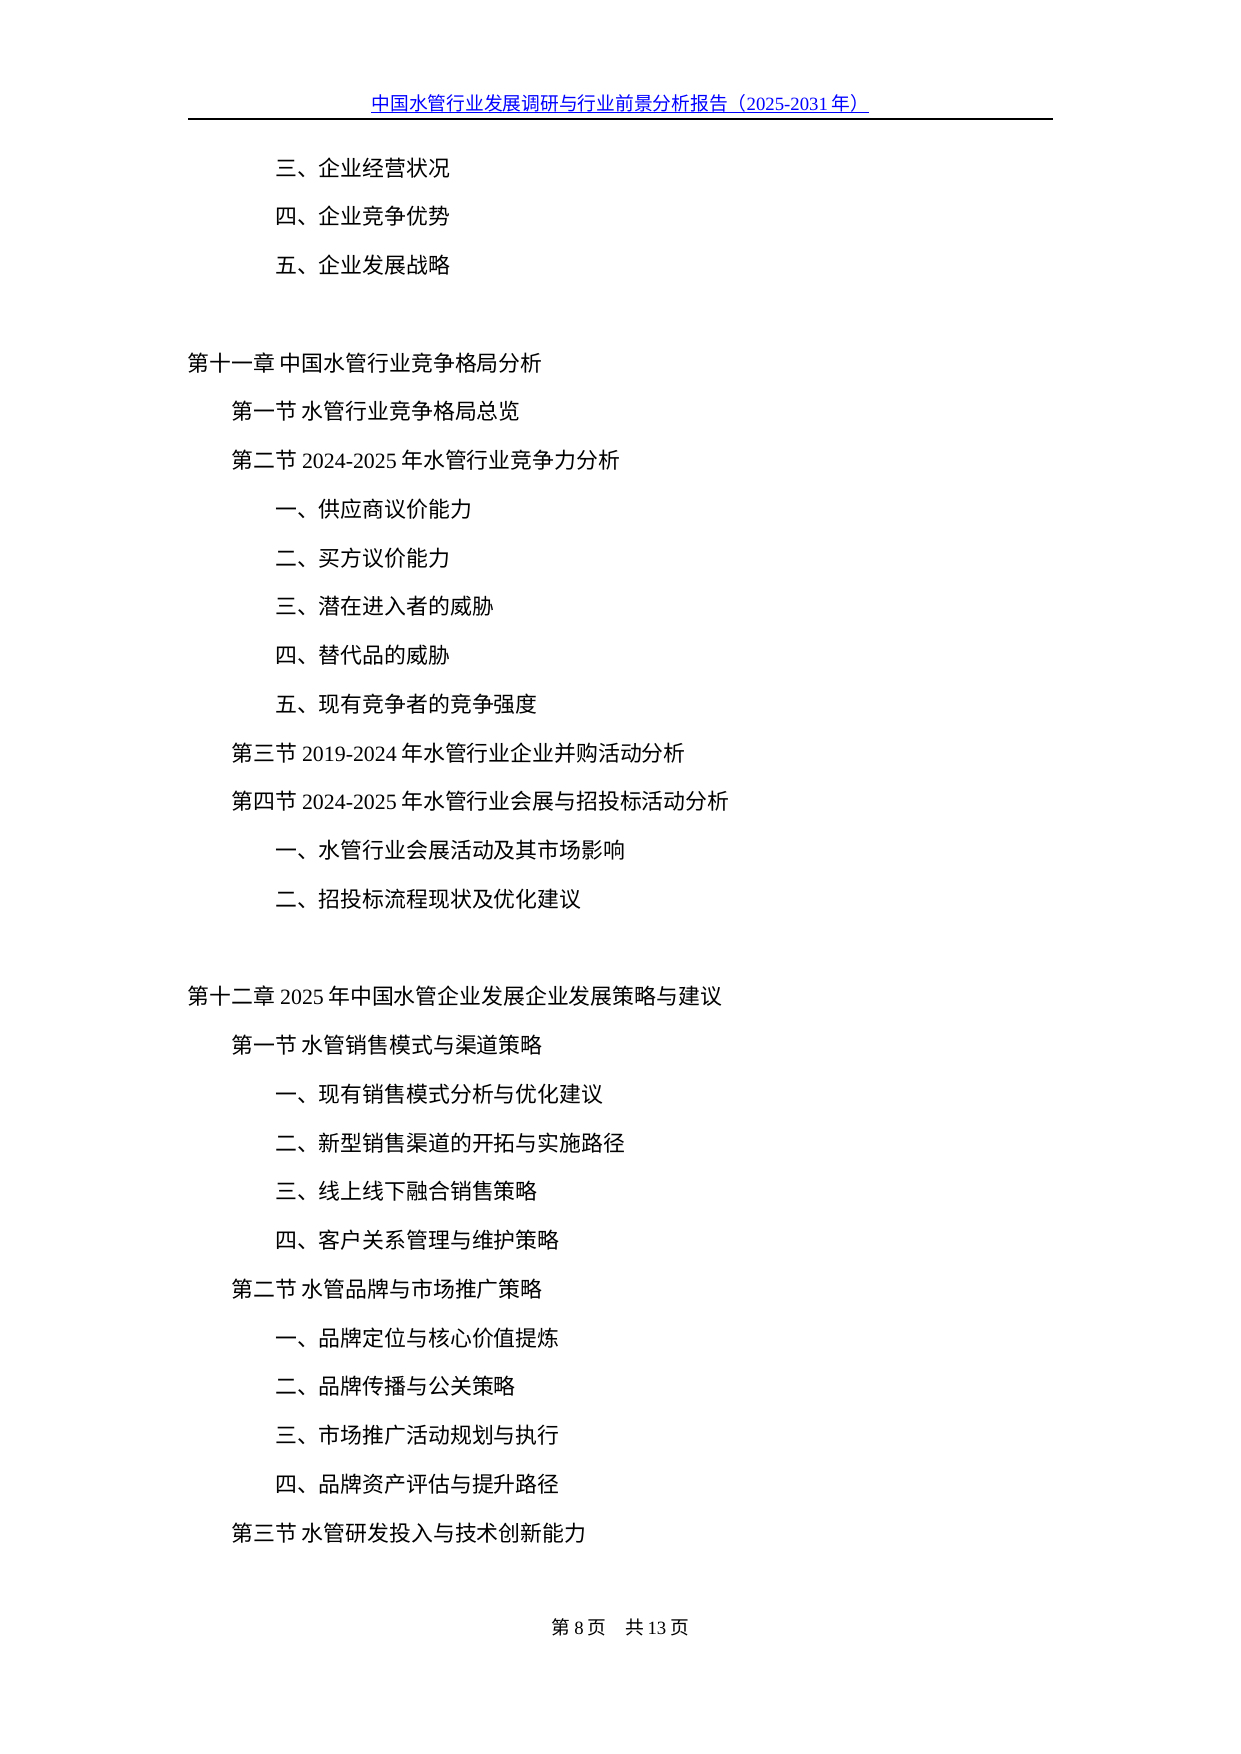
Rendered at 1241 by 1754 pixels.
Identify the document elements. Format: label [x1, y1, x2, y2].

text [187, 150, 1053, 1548]
